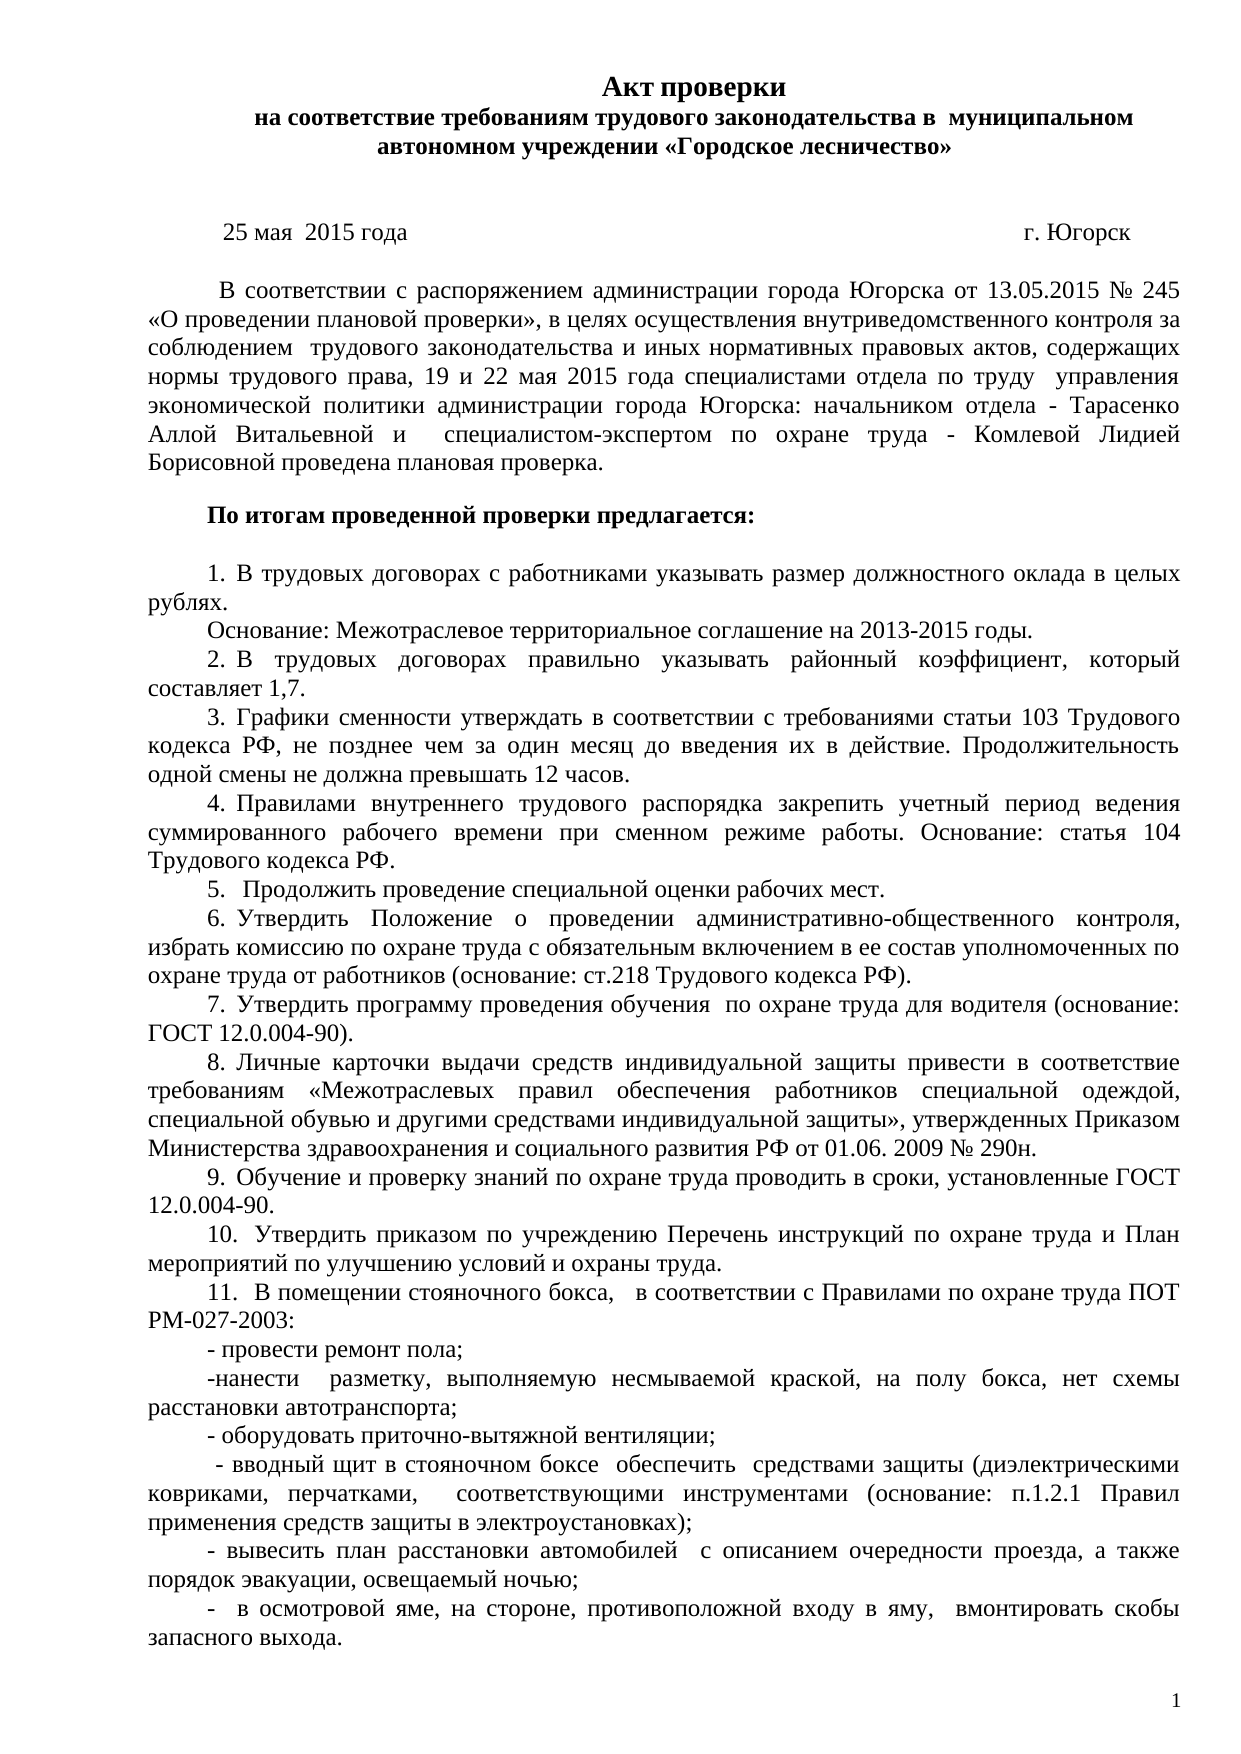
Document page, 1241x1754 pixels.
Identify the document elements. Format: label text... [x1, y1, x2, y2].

text По итогам проведенной проверки предлагается: [148, 500, 1181, 529]
text на соответствие требованиям трудового законодательства в муниципальном автономном учреждении «Городское лесничество» [148, 102, 1181, 160]
list Правилами внутреннего трудового распорядка закрепить учетный период ведения суммированного рабочего времени при сменном режиме работы. Основание: статья 104 Трудового кодекса РФ. [148, 788, 1181, 874]
list Личные карточки выдачи средств индивидуальной защиты привести в соответствие требованиям «Межотраслевых правил обеспечения работников специальной одеждой, специальной обувью и другими средствами индивидуальной защиты», утвержденных Приказом Министерства здравоохранения и социального развития РФ от 01.06. 2009 № 290н. [148, 1047, 1181, 1162]
list Утвердить программу проведения обучения по охране труда для водителя (основание: ГОСТ 12.0.004-90). [148, 989, 1181, 1047]
list В трудовых договорах правильно указывать районный коэффициент, который составляет 1,7. [148, 644, 1181, 702]
list Графики сменности утверждать в соответствии с требованиями статьи 103 Трудового кодекса РФ, не позднее чем за один месяц до введения их в действие. Продолжительность одной смены не должна превышать 12 часов. [148, 702, 1181, 788]
list Утвердить Положение о проведении административно-общественного контроля, избрать комиссию по охране труда с обязательным включением в ее состав уполномоченных по охране труда от работников (основание: ст.218 Трудового кодекса РФ). [148, 903, 1181, 989]
text - вывесить план расстановки автомобилей с описанием очередности проезда, а также порядок эвакуации, освещаемый ночью; [148, 1535, 1181, 1593]
text - в осмотровой яме, на стороне, противоположной входу в яму, вмонтировать скобы запасного выхода. [148, 1593, 1181, 1650]
text - вводный щит в стояночном боксе обеспечить средствами защиты (диэлектрическими ковриками, перчатками, соответствующими инструментами (основание: п.1.2.1 Правил применения средств защиты в электроустановках); [148, 1449, 1181, 1535]
list В помещении стояночного бокса, в соответствии с Правилами по охране труда ПОТ РМ-027-2003: [148, 1277, 1181, 1334]
subtitle Акт проверки [148, 69, 1181, 102]
text -нанести разметку, выполняемую несмываемой краской, на полу бокса, нет схемы расстановки автотранспорта; [148, 1363, 1181, 1420]
list Обучение и проверку знаний по охране труда проводить в сроки, установленные ГОСТ 12.0.004-90. [148, 1162, 1181, 1219]
text - провести ремонт пола; [148, 1334, 1181, 1363]
text 25 мая 2015 года г. Югорск [148, 217, 1181, 275]
text В соответствии с распоряжением администрации города Югорска от 13.05.2015 № 245 «О проведении плановой проверки», в целях осуществления внутриведомственного контроля за соблюдением трудового законодательства и иных нормативных правовых актов, содержащих нормы трудового права, 19 и 22 мая 2015 года специалистами отдела по труду управления экономической политики администрации города Югорска: начальником отдела - Тарасенко Аллой Витальевной и специалистом-экспертом по охране труда - Комлевой Лидией Борисовной проведена плановая проверка. [148, 275, 1181, 476]
list Продолжить проведение специальной оценки рабочих мест. [148, 874, 1181, 903]
list В трудовых договорах с работниками указывать размер должностного оклада в целых рублях. [148, 558, 1181, 615]
text - оборудовать приточно-вытяжной вентиляции; [148, 1420, 1181, 1449]
text Основание: Межотраслевое территориальное соглашение на 2013-2015 годы. [148, 615, 1181, 644]
list Утвердить приказом по учреждению Перечень инструкций по охране труда и План мероприятий по улучшению условий и охраны труда. [148, 1219, 1181, 1277]
